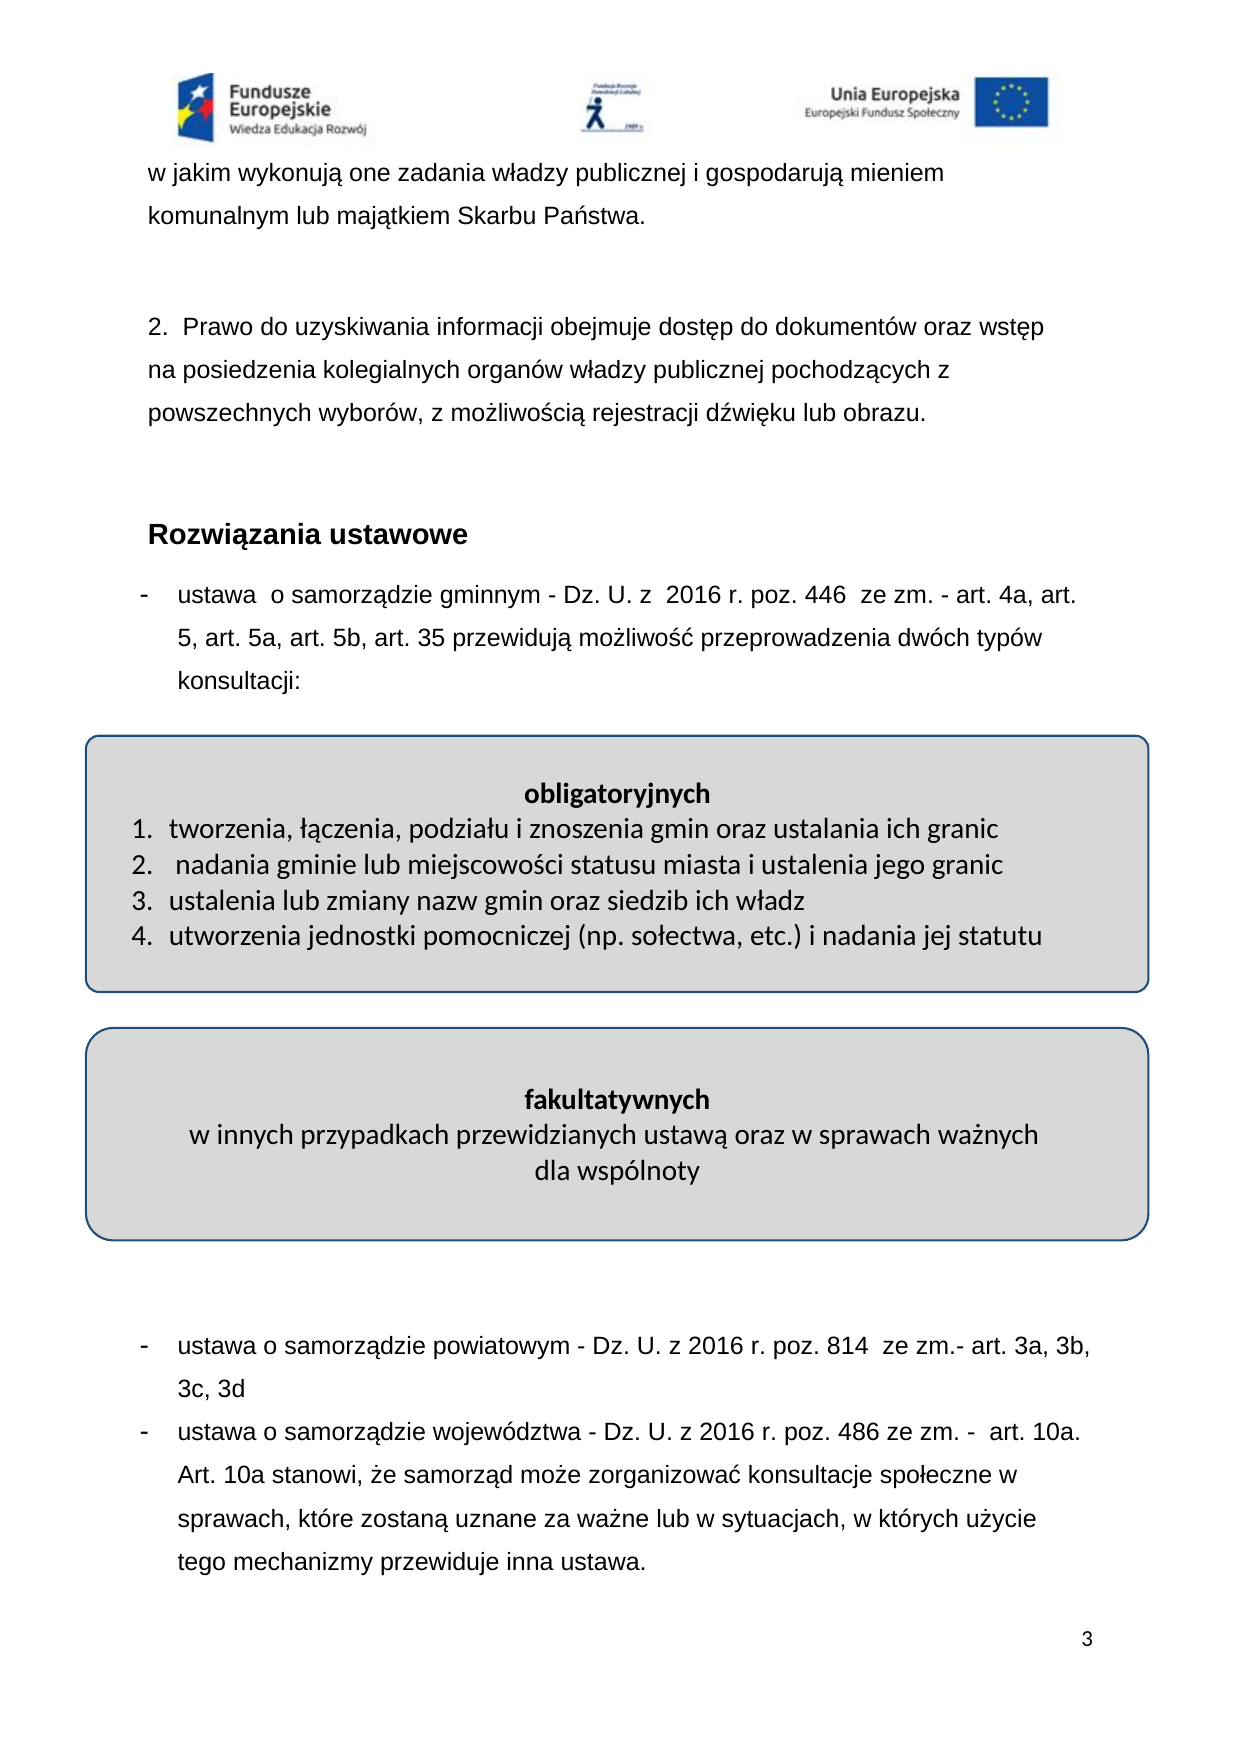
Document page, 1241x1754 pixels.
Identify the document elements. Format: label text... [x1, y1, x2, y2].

picture [147, 73, 1093, 158]
list ustawa o samorządzie województwa - Dz. U. z 2016 r. poz. 486 ze zm. - art. 10a. Art. 10a stanowi, że samorząd może zorganizować konsultacje społeczne w sprawach, które zostaną uznane za ważne lub w sytuacjach, w których użycie tego mechanizmy przewiduje inna ustawa. [140, 1417, 1093, 1576]
text 2. Prawo do uzyskiwania informacji obejmuje dostęp do dokumentów oraz wstęp na posiedzenia kolegialnych organów władzy publicznej pochodzących z powszechnych wyborów, z możliwością rejestracji dźwięku lub obrazu. [148, 312, 1093, 427]
list ustawa o samorządzie gminnym - Dz. U. z 2016 r. poz. 446 ze zm. - art. 4a, art. 5, art. 5a, art. 5b, art. 35 przewidują możliwość przeprowadzenia dwóch typów konsultacji: [140, 579, 1093, 695]
text Rozwiązania ustawowe [148, 517, 1093, 550]
list ustawa o samorządzie powiatowym - Dz. U. z 2016 r. poz. 814 ze zm.- art. 3a, 3b, 3c, 3d [140, 1331, 1093, 1403]
